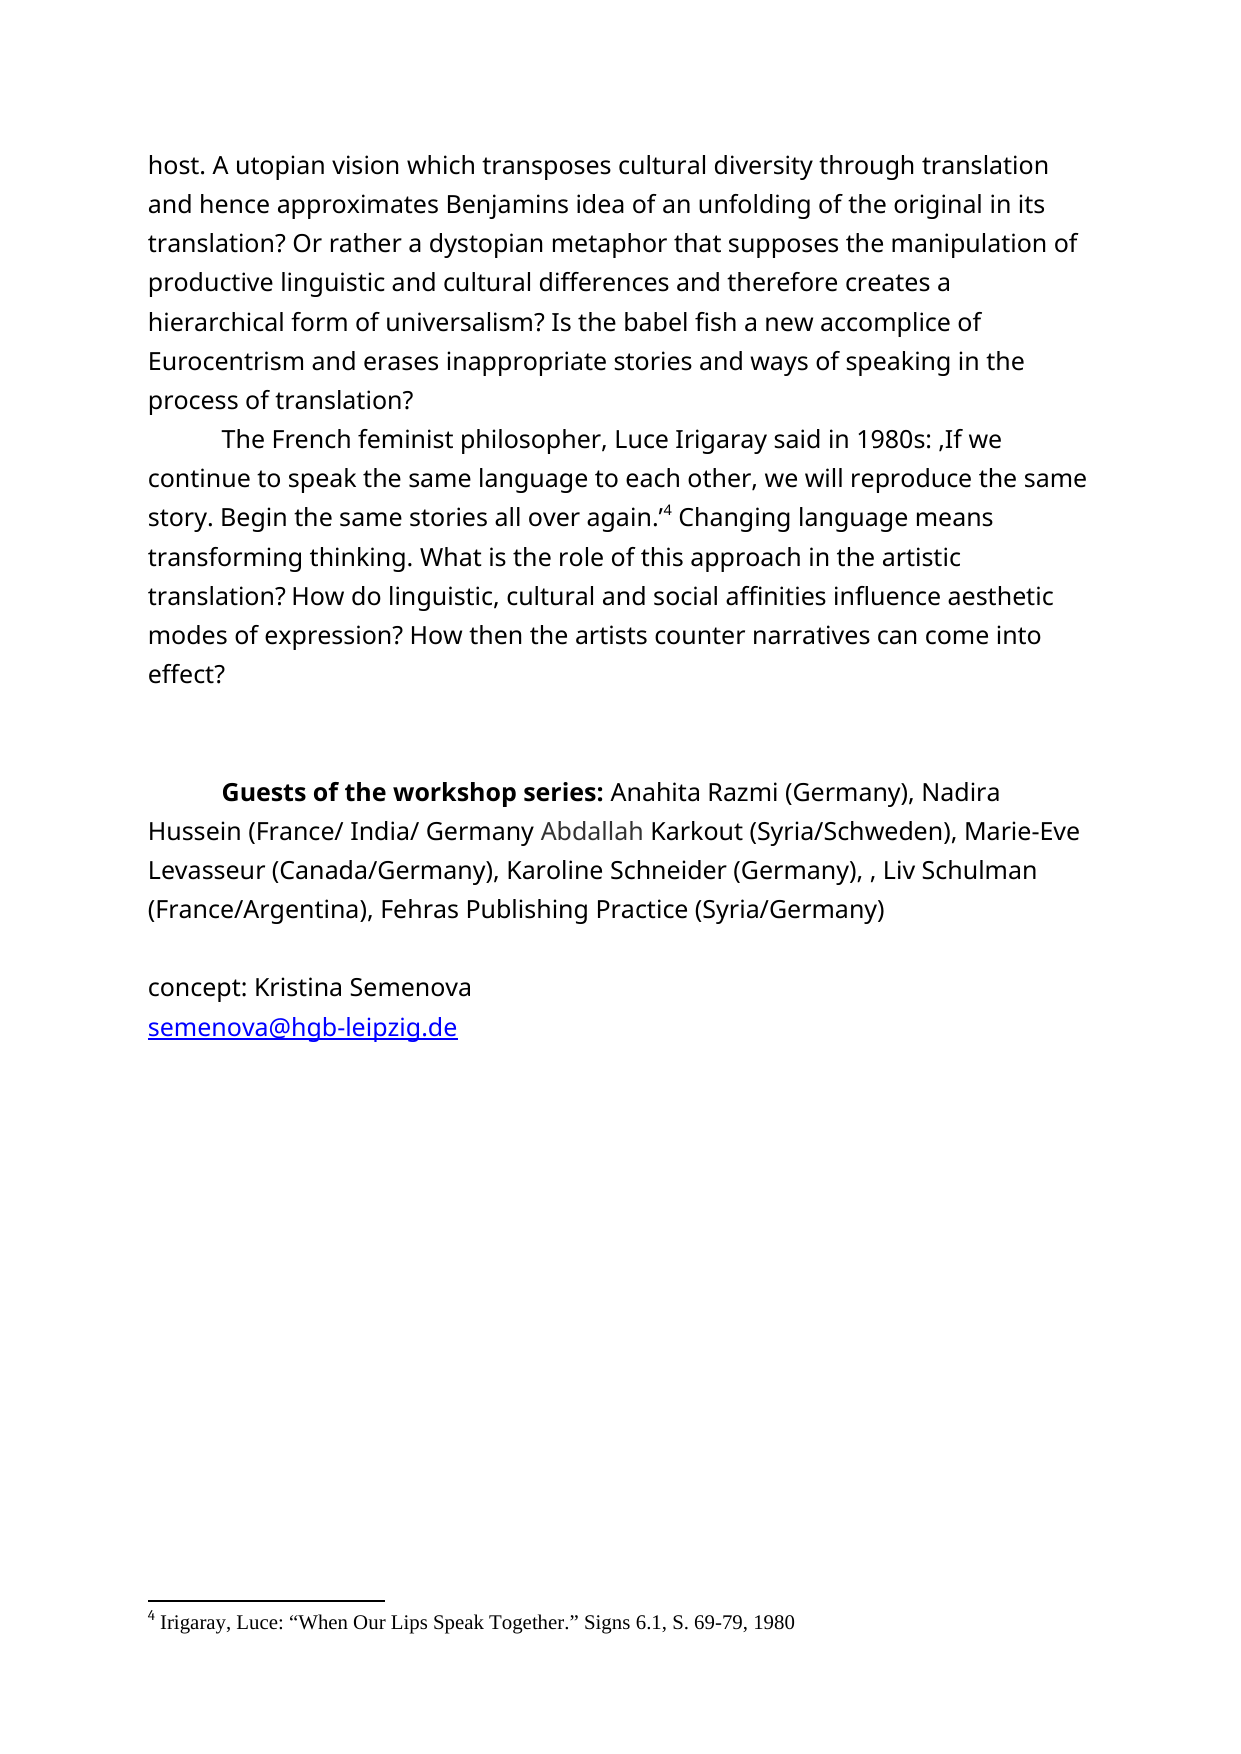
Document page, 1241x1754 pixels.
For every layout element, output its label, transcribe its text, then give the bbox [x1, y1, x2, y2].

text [148, 148, 1093, 417]
text Guests of the workshop series: Anahita Razmi (Germany), Nadira Hussein (France/ India/ Germany Abdallah Karkout (Syria/Schweden), Marie-Eve Levasseur (Canada/Germany), Karoline Schneider (Germany), , Liv Schulman (France/Argentina), Fehras Publishing Practice (Syria/Germany) [148, 774, 1093, 926]
text semenova@hgb-leipzig.de [148, 1009, 1093, 1043]
text The French feminist philosopher, Luce Irigaray said in 1980s: ‚If we continue to speak the same language to each other, we will reproduce the same story. Begin the same stories all over again.’ Changing language means transforming thinking. What is the role of this approach in the artistic translation? How do linguistic, cultural and social affinities influence aesthetic modes of expression? How then the artists counter narratives can come into effect? [148, 422, 1093, 691]
text concept: Kristina Semenova [148, 970, 1093, 1004]
